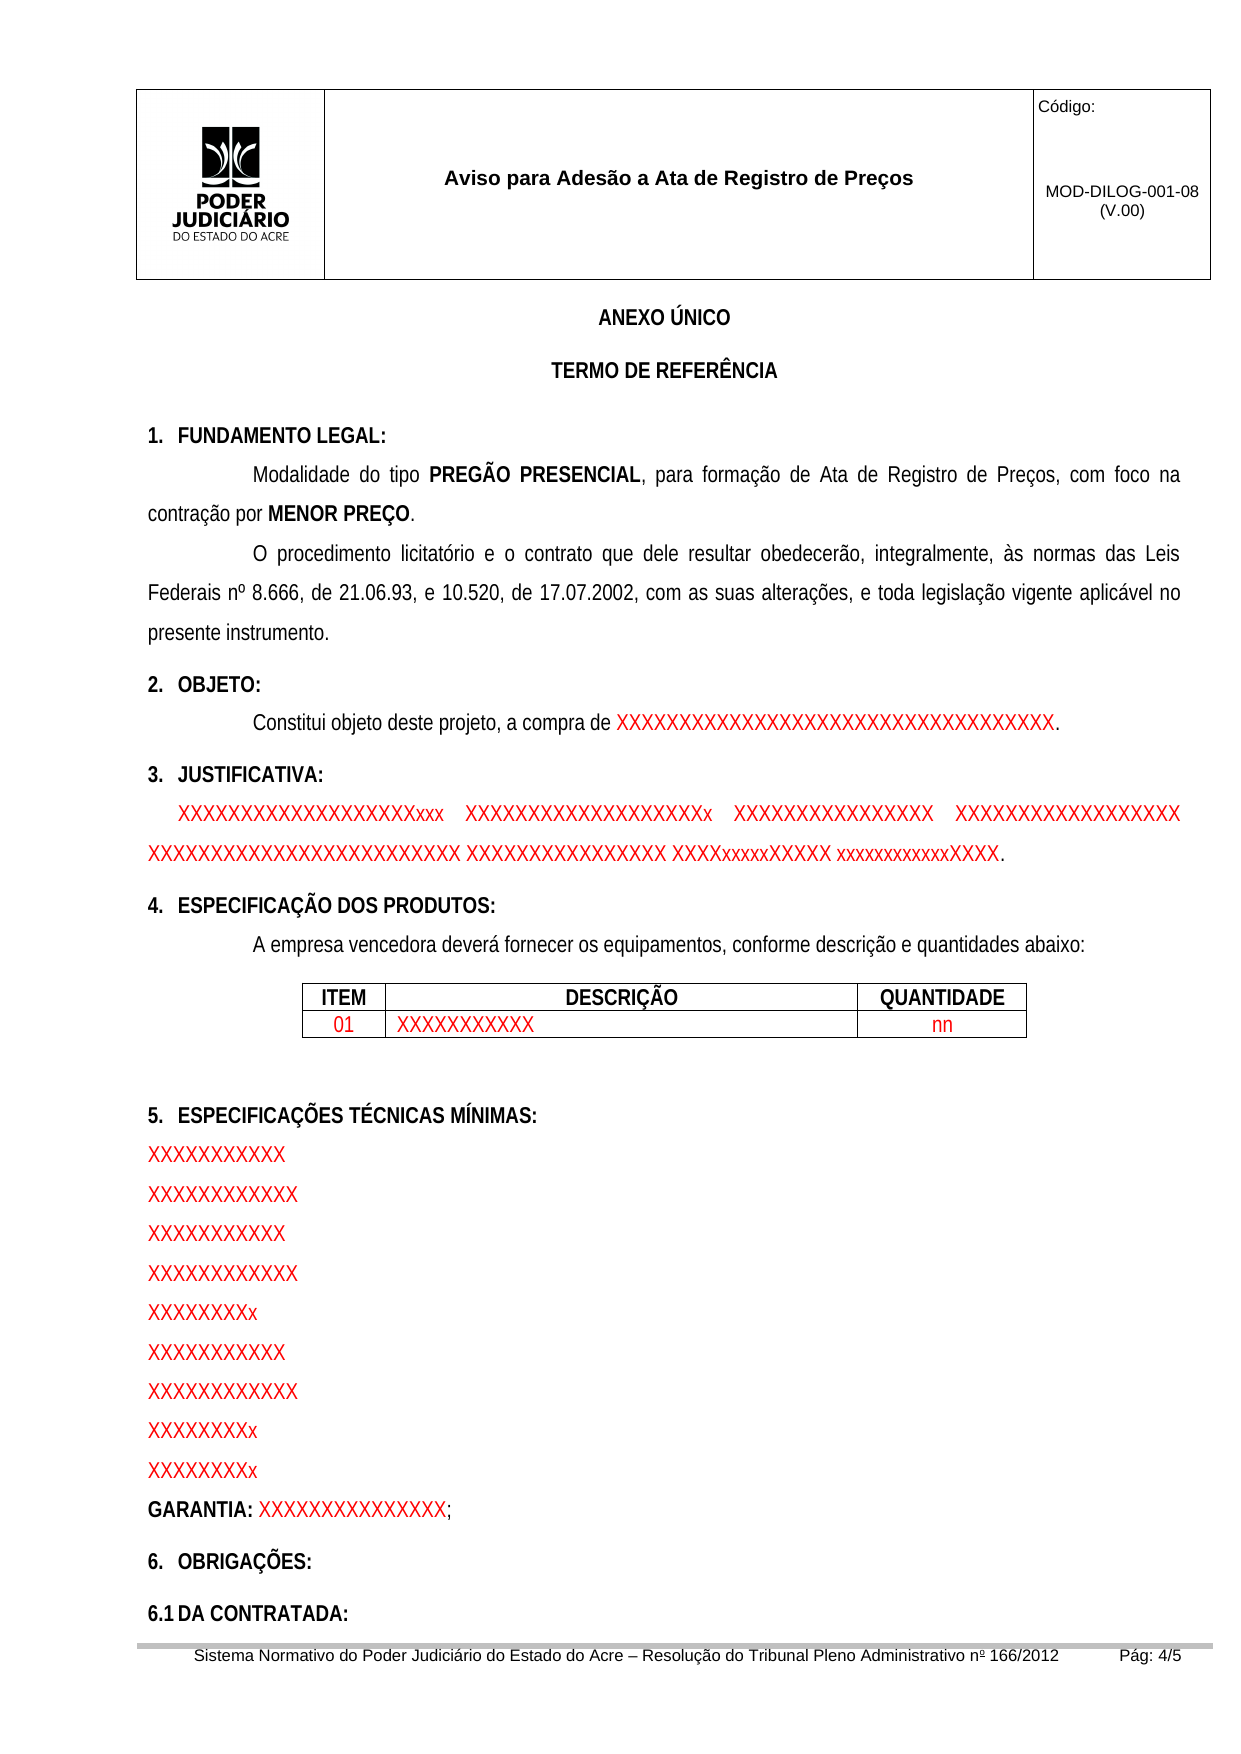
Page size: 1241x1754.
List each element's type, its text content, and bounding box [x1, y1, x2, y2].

table_header DESCRIÇÃO [386, 984, 857, 1010]
text XXXXXXXXx [148, 1417, 1181, 1444]
table_cell 01 [303, 1011, 385, 1037]
list ESPECIFICAÇÃO DOS PRODUTOS: [148, 892, 1181, 918]
text XXXXXXXXXXX [148, 1220, 1181, 1246]
list OBJETO: [148, 671, 1181, 697]
table_header QUANTIDADE [858, 984, 1026, 1010]
text XXXXXXXXXXXXXXXXXXXxxx XXXXXXXXXXXXXXXXXXXx XXXXXXXXXXXXXXXX XXXXXXXXXXXXXXXXXX XXXXXXXXXXXXXXXXXXXXXXXXX XXXXXXXXXXXXXXXX XXXXxxxxxXXXXX xxxxxxxxxxxxXXXX. [148, 800, 1181, 866]
list ESPECIFICAÇÕES TÉCNICAS MÍNIMAS: [148, 1102, 1181, 1128]
text Modalidade do tipo PREGÃO PRESENCIAL, para formação de Ata de Registro de Preços, com foco na contração por MENOR PREÇO. [148, 461, 1181, 526]
text XXXXXXXXXXX [148, 1338, 1181, 1365]
title ANEXO ÚNICO [148, 304, 1181, 330]
table_cell nn [858, 1011, 1026, 1037]
list JUSTIFICATIVA: [148, 761, 1181, 788]
picture [137, 90, 324, 279]
text XXXXXXXXXXX [148, 1141, 1181, 1167]
table_header ITEM [303, 984, 385, 1010]
text XXXXXXXXXXXX [148, 1378, 1181, 1404]
text XXXXXXXXx [148, 1457, 1181, 1483]
text O procedimento licitatório e o contrato que dele resultar obedecerão, integralmente, às normas das Leis Federais nº 8.666, de 21.06.93, e 10.520, de 17.07.2002, com as suas alterações, e toda legislação vigente aplicável no presente instrumento. [148, 539, 1181, 645]
text XXXXXXXXx [148, 1299, 1181, 1325]
text TERMO DE REFERÊNCIA [148, 357, 1181, 383]
text A empresa vencedora deverá fornecer os equipamentos, conforme descrição e quantidades abaixo: [148, 931, 1181, 957]
text Garantia: xxxxxxxxxxxxxxx; [148, 1496, 1181, 1523]
list FUNDAMENTO LEGAL: [148, 422, 1181, 448]
table_cell XXXXXXXXXXX [386, 1011, 857, 1037]
list OBRIGAÇÕES: [148, 1548, 1181, 1575]
text Constitui objeto deste projeto, a compra de XXXXXXXXXXXXXXXXXXXXXXXXXXXXXXXXXXX. [148, 709, 1181, 736]
list DA CONTRATADA: [148, 1600, 1181, 1626]
text XXXXXXXXXXXX [148, 1181, 1181, 1207]
text XXXXXXXXXXXX [148, 1259, 1181, 1286]
